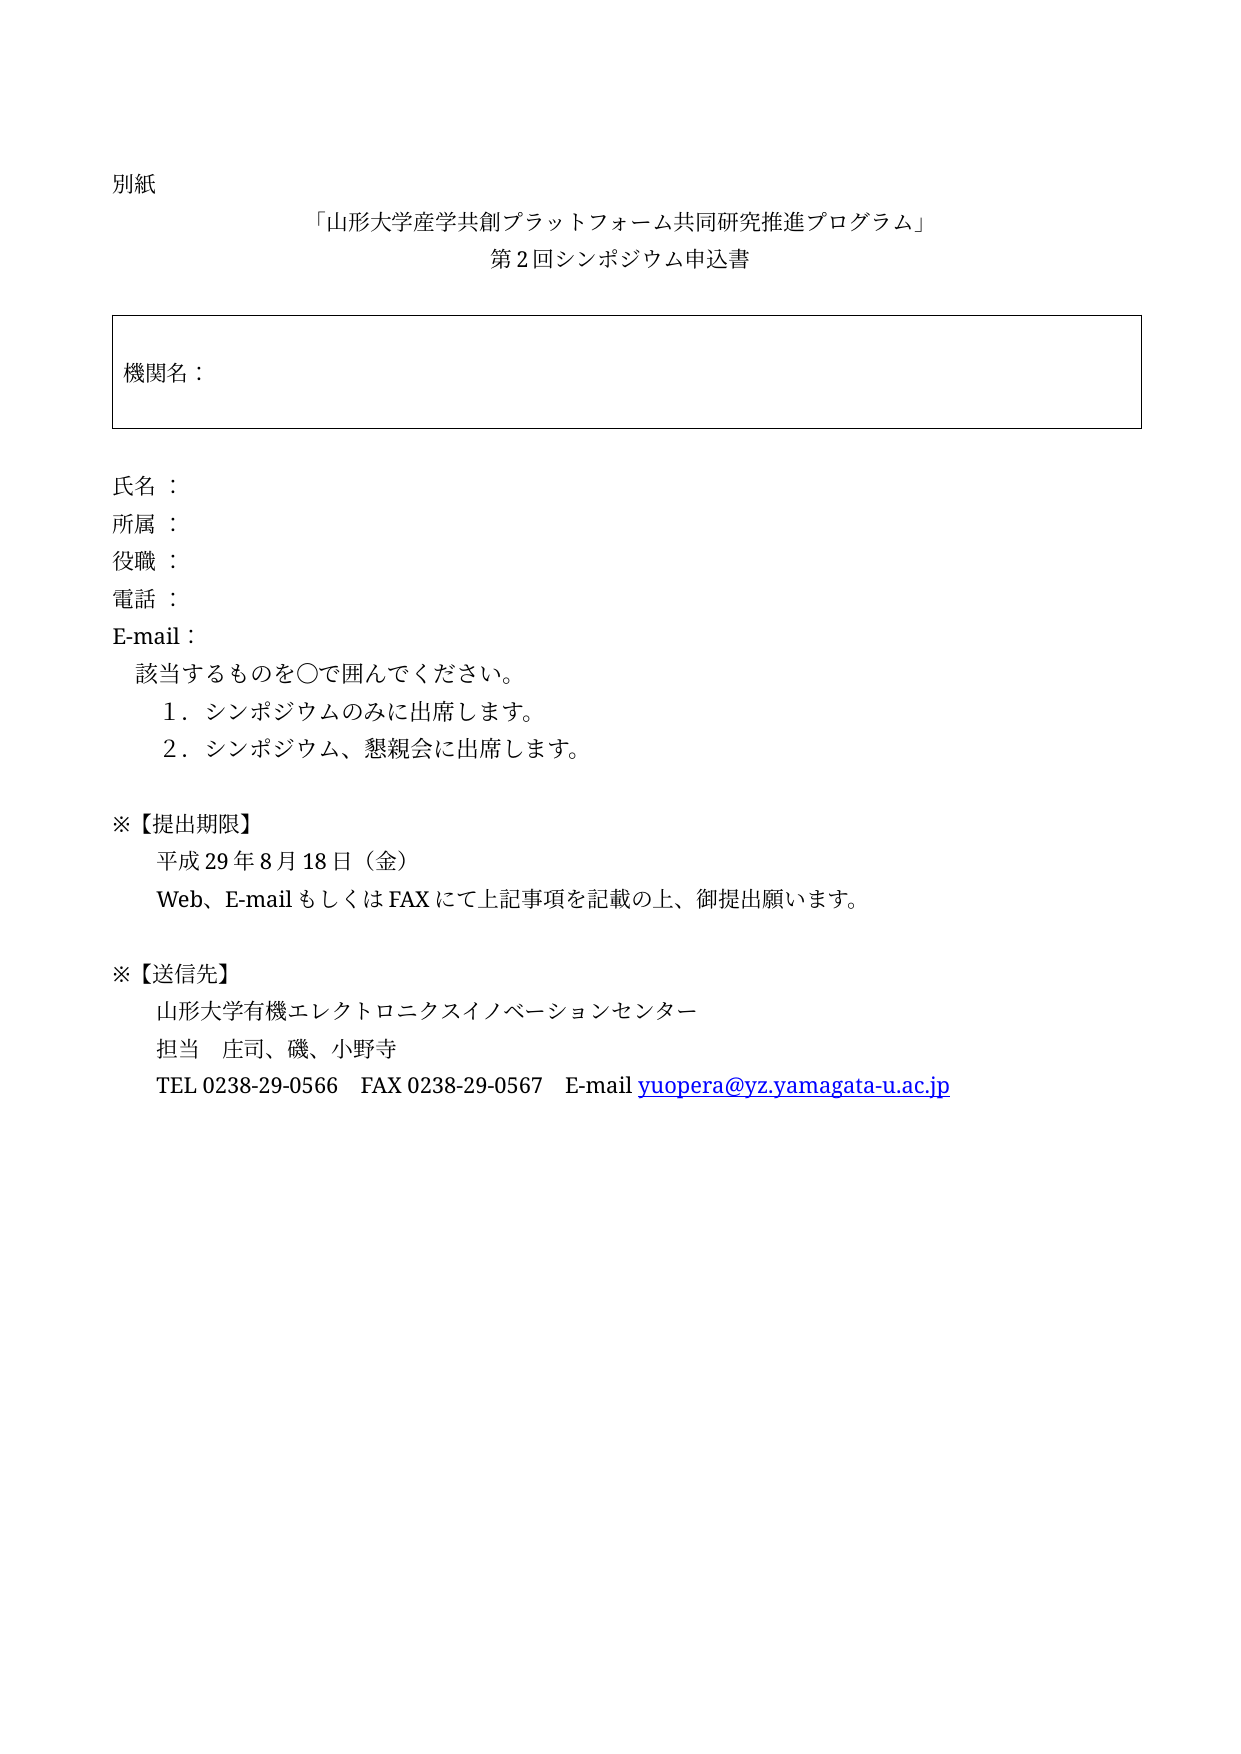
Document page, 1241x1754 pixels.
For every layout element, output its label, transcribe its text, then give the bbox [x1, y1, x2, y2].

text ２．シンポジウム、懇親会に出席します。 [112, 729, 1128, 767]
text TEL 0238-29-0566 FAX 0238-29-0567 E-mail yuopera@yz.yamagata-u.ac.jp [112, 1067, 1128, 1104]
text 「山形大学産学共創プラットフォーム共同研究推進プログラム」 [112, 202, 1128, 239]
text ※【提出期限】 [112, 804, 1128, 842]
text 担当 庄司、磯、小野寺 [112, 1029, 1128, 1067]
text 別紙 [112, 164, 1128, 202]
text 所属 ： [112, 504, 1128, 542]
text 第2回シンポジウム申込書 [112, 239, 1128, 277]
text E-mail： [112, 617, 1128, 654]
text ※【送信先】 [112, 954, 1128, 992]
text 平成29年8月18日（金） [112, 842, 1128, 879]
text 氏名 ： [112, 467, 1128, 504]
table_header 機関名： [113, 316, 1141, 428]
text 役職 ： [112, 542, 1128, 579]
text 該当するものを〇で囲んでください。 [112, 654, 1128, 692]
text Web、E-mailもしくはFAXにて上記事項を記載の上、御提出願います。 [112, 879, 1128, 917]
text 山形大学有機エレクトロニクスイノベーションセンター [112, 992, 1128, 1029]
text １．シンポジウムのみに出席します。 [112, 692, 1128, 729]
text 電話 ： [112, 579, 1128, 617]
